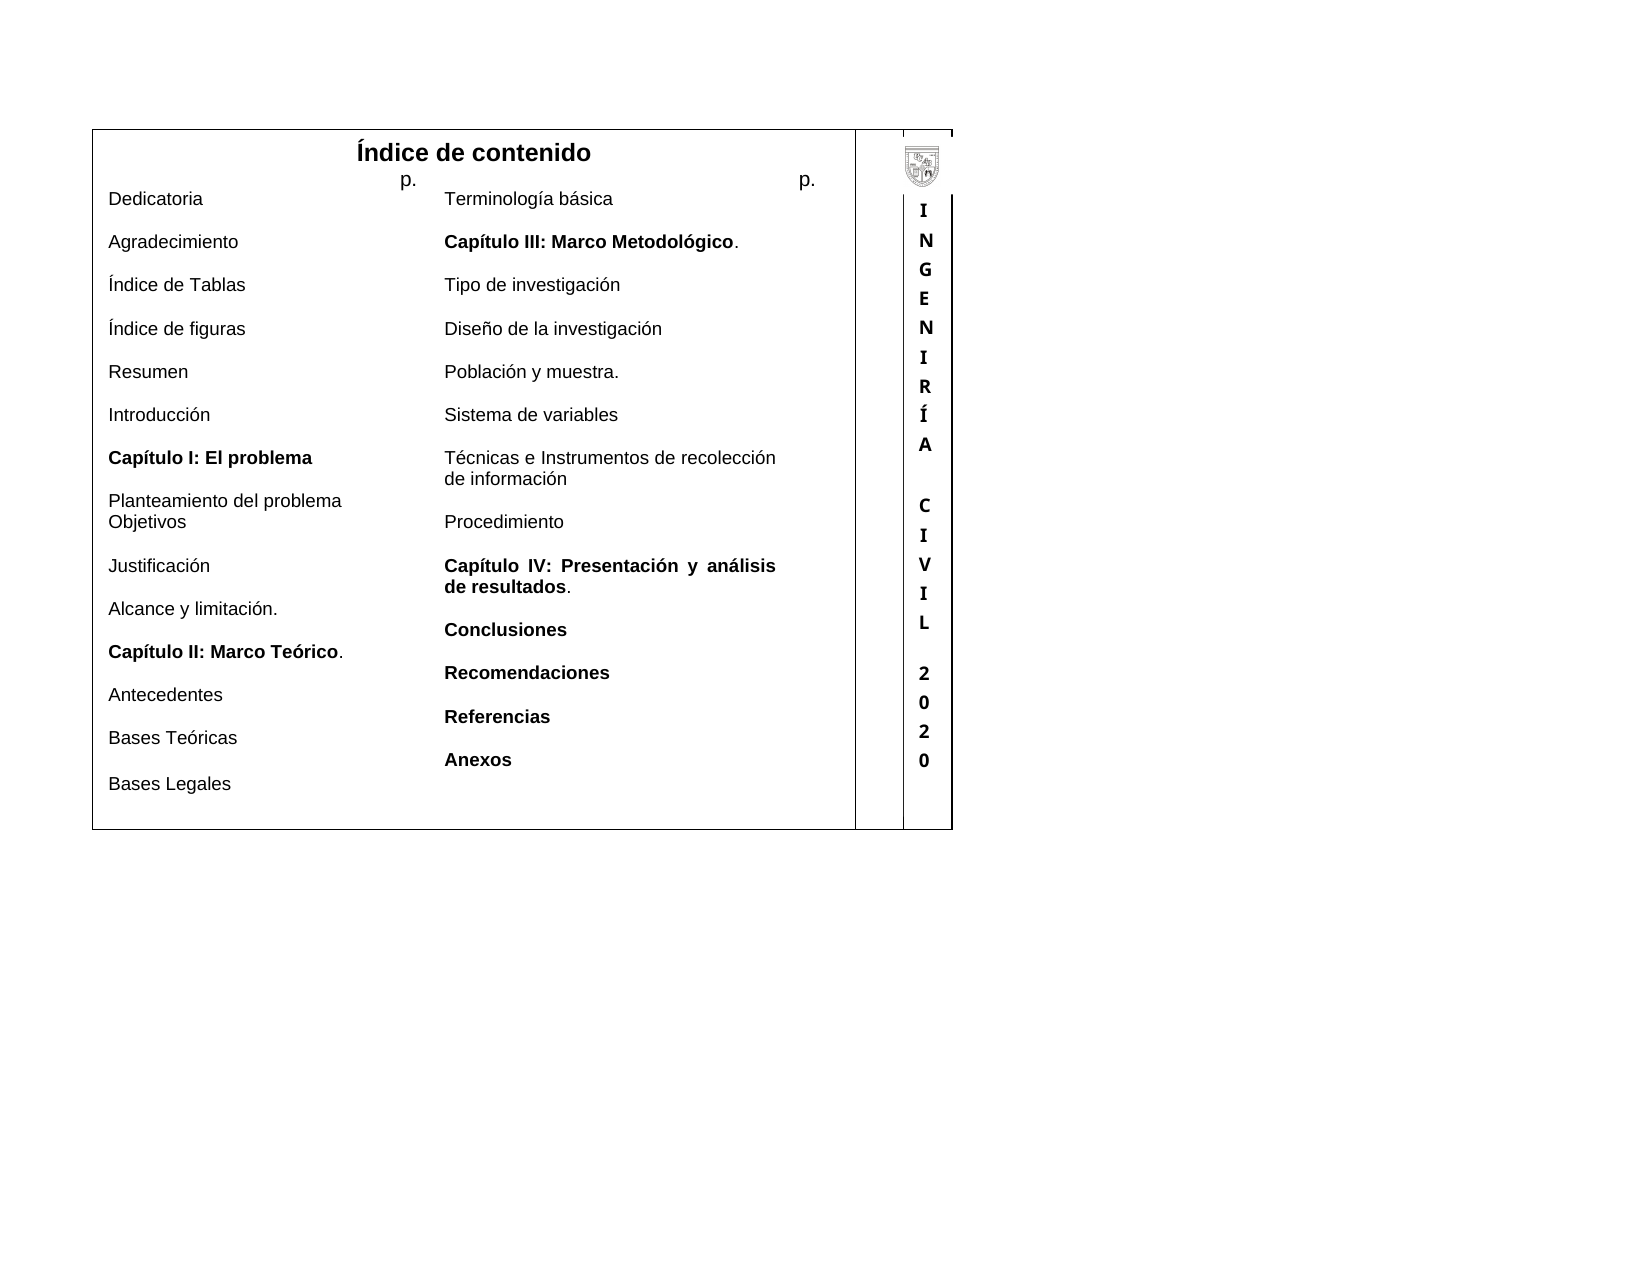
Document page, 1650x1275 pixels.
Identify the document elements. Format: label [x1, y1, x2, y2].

picture [903, 144, 941, 187]
